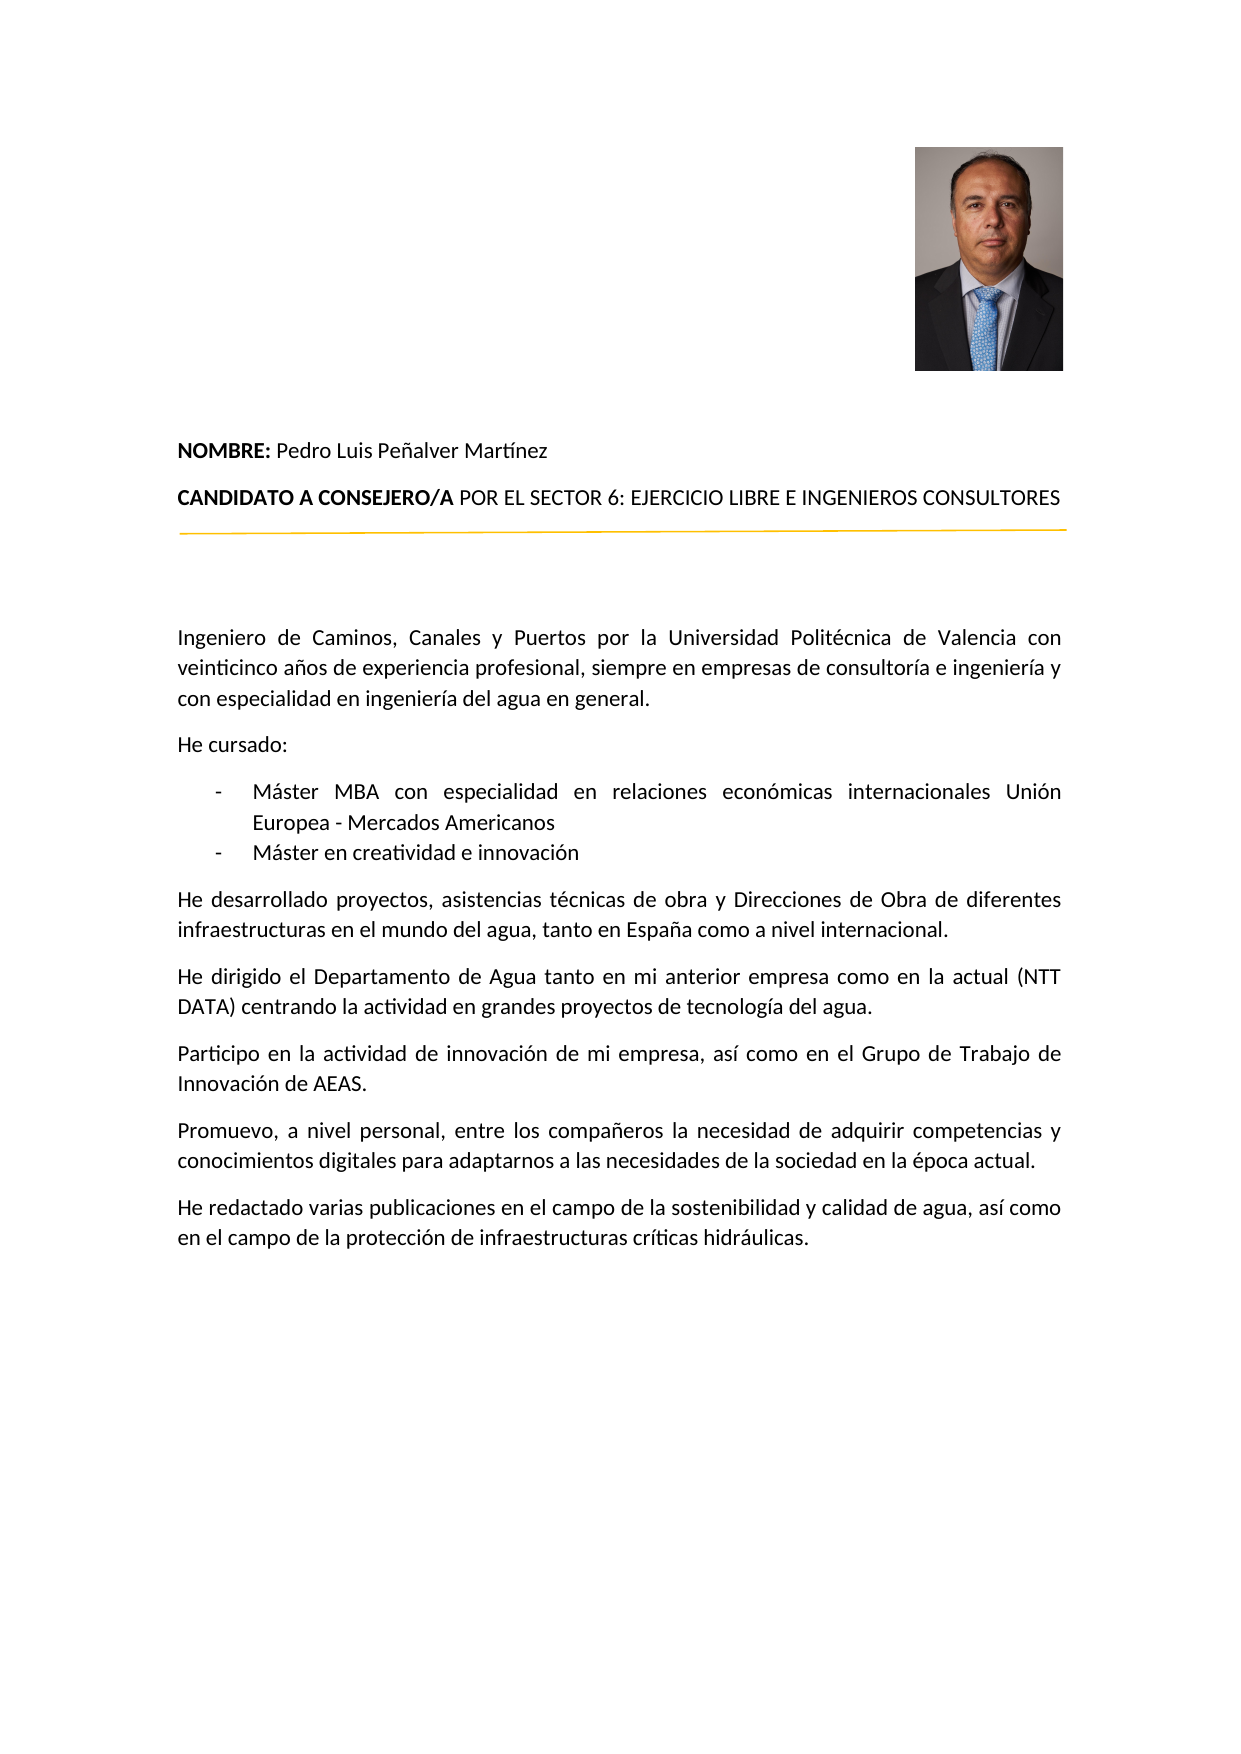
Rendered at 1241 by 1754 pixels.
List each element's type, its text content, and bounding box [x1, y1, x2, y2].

list Máster MBA con especialidad en relaciones económicas internacionales Unión Europea - Mercados Americanos [215, 777, 1063, 836]
text NOMBRE: Pedro Luis Peñalver Martínez [177, 436, 1063, 464]
text He desarrollado proyectos, asistencias técnicas de obra y Direcciones de Obra de diferentes infraestructuras en el mundo del agua, tanto en España como a nivel internacional. [177, 885, 1063, 943]
text He redactado varias publicaciones en el campo de la sostenibilidad y calidad de agua, así como en el campo de la protección de infraestructuras críticas hidráulicas. [177, 1193, 1063, 1251]
text Promuevo, a nivel personal, entre los compañeros la necesidad de adquirir competencias y conocimientos digitales para adaptarnos a las necesidades de la sociedad en la época actual. [177, 1116, 1063, 1174]
list Máster en creatividad e innovación [215, 838, 1063, 866]
text He cursado: [177, 731, 1063, 759]
picture [915, 147, 1064, 371]
text Participo en la actividad de innovación de mi empresa, así como en el Grupo de Trabajo de Innovación de AEAS. [177, 1039, 1063, 1097]
text Ingeniero de Caminos, Canales y Puertos por la Universidad Politécnica de Valencia con veinticinco años de experiencia profesional, siempre en empresas de consultoría e ingeniería y con especialidad en ingeniería del agua en general. [177, 623, 1063, 712]
text CANDIDATO A CONSEJERO/A POR EL SECTOR 6: EJERCICIO LIBRE E INGENIEROS CONSULTORES [177, 483, 1063, 511]
text He dirigido el Departamento de Agua tanto en mi anterior empresa como en la actual (NTT DATA) centrando la actividad en grandes proyectos de tecnología del agua. [177, 962, 1063, 1020]
